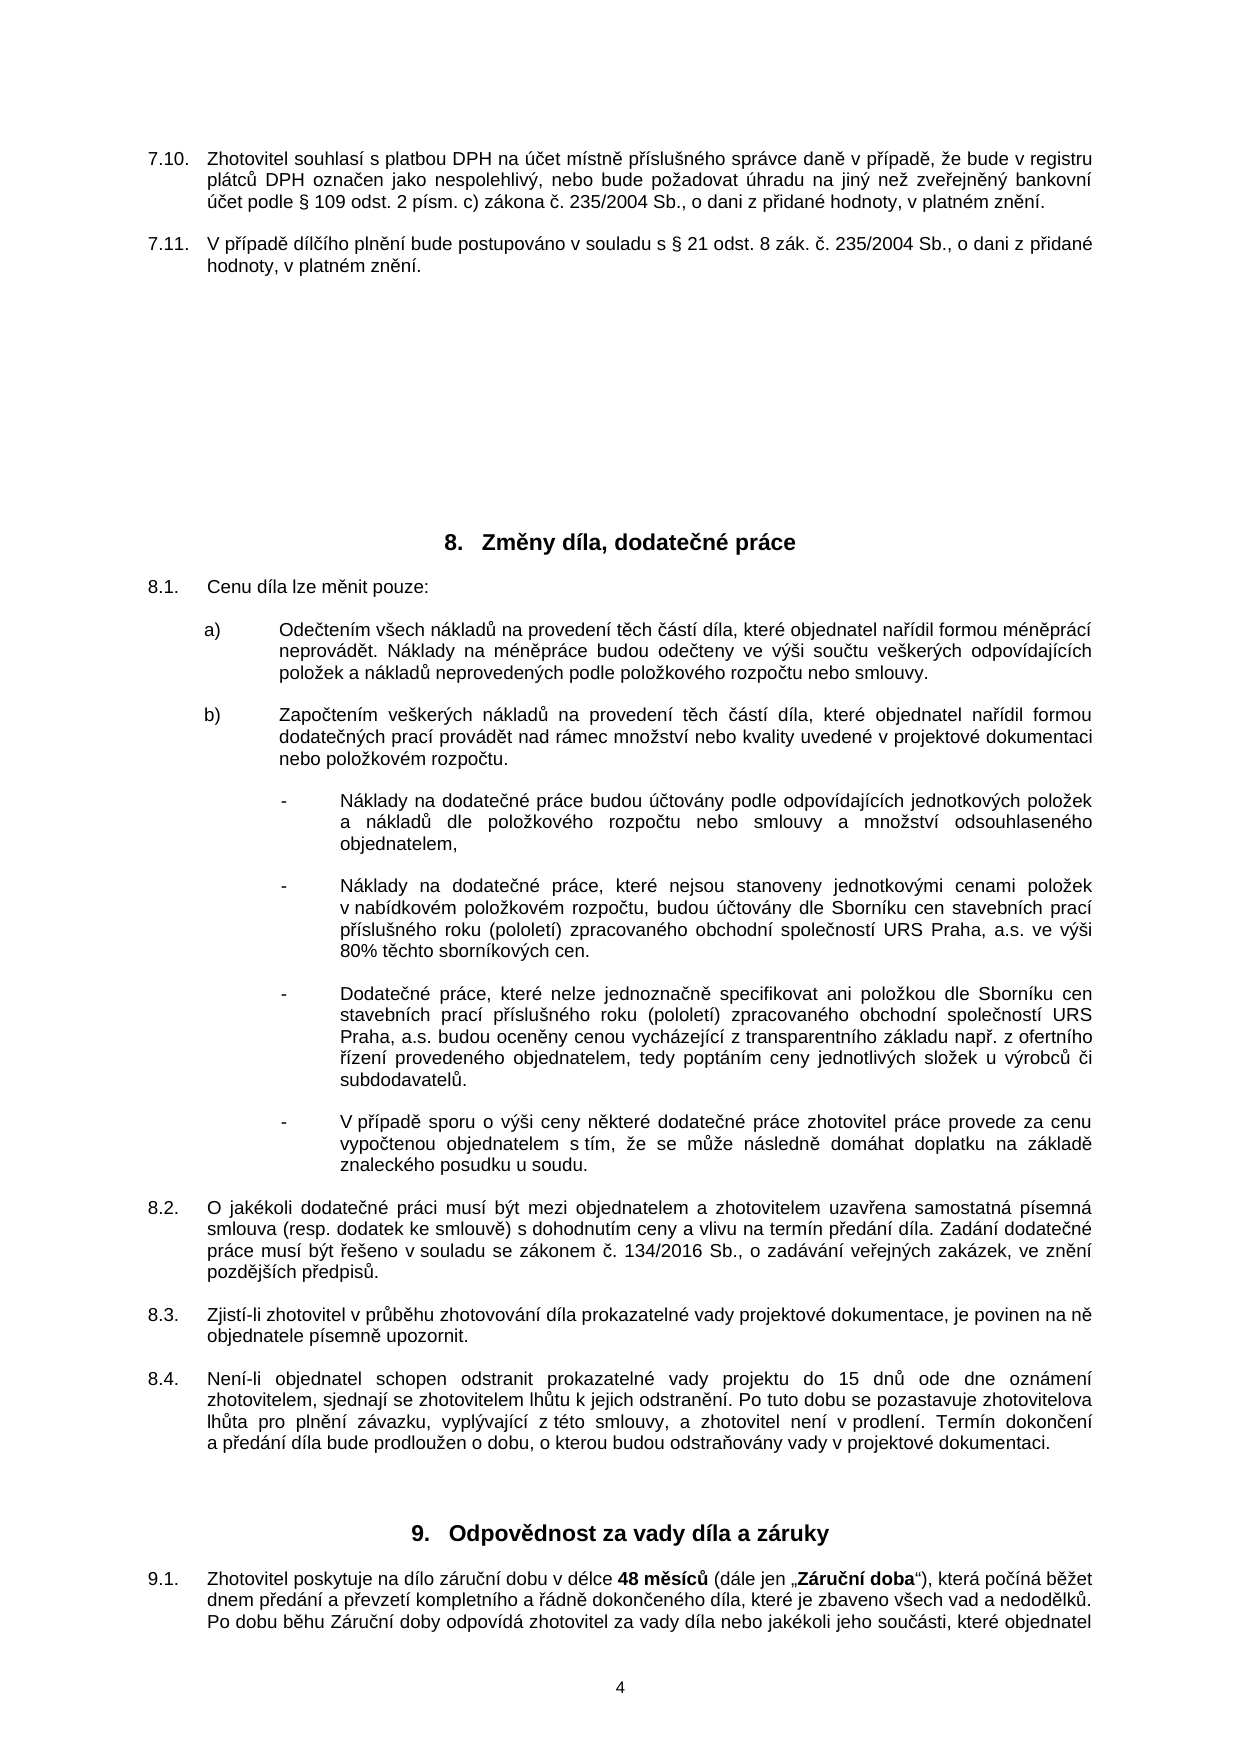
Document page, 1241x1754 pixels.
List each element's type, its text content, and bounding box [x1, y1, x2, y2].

list O jakékoli dodatečné práci musí být mezi objednatelem a zhotovitelem uzavřena samostatná písemná smlouva (resp. dodatek ke smlouvě) s dohodnutím ceny a vlivu na termín předání díla. Zadání dodatečné práce musí být řešeno v souladu se zákonem č. 134/2016 Sb., o zadávání veřejných zakázek, ve znění pozdějších předpisů. [148, 1196, 1092, 1283]
list Náklady na dodatečné práce, které nejsou stanoveny jednotkovými cenami položek v nabídkovém položkovém rozpočtu, budou účtovány dle Sborníku cen stavebních prací příslušného roku (pololetí) zpracovaného obchodní společností URS Praha, a.s. ve výši 80% těchto sborníkových cen. [281, 875, 1092, 961]
list Zhotovitel souhlasí s platbou DPH na účet místně příslušného správce daně v případě, že bude v registru plátců DPH označen jako nespolehlivý, nebo bude požadovat úhradu na jiný než zveřejněný bankovní účet podle § 109 odst. 2 písm. c) zákona č. 235/2004 Sb., o dani z přidané hodnoty, v platném znění. [148, 148, 1092, 212]
list Odpovědnost za vady díla a záruky [148, 1520, 1092, 1547]
list Není-li objednatel schopen odstranit prokazatelné vady projektu do 15 dnů ode dne oznámení zhotovitelem, sjednají se zhotovitelem lhůtu k jejich odstranění. Po tuto dobu se pozastavuje zhotovitelova lhůta pro plnění závazku, vyplývající z této smlouvy, a zhotovitel není v prodlení. Termín dokončení a předání díla bude prodloužen o dobu, o kterou budou odstraňovány vady v projektové dokumentaci. [148, 1367, 1092, 1454]
list Zjistí-li zhotovitel v průběhu zhotovování díla prokazatelné vady projektové dokumentace, je povinen na ně objednatele písemně upozornit. [148, 1303, 1092, 1347]
list Dodatečné práce, které nelze jednoznačně specifikovat ani položkou dle Sborníku cen stavebních prací příslušného roku (pololetí) zpracovaného obchodní společností URS Praha, a.s. budou oceněny cenou vycházející z transparentního základu např. z ofertního řízení provedeného objednatelem, tedy poptáním ceny jednotlivých složek u výrobců či subdodavatelů. [281, 982, 1092, 1090]
list Odečtením všech nákladů na provedení těch částí díla, které objednatel nařídil formou méněprácí neprovádět. Náklady na méněpráce budou odečteny ve výši součtu veškerých odpovídajících položek a nákladů neprovedených podle položkového rozpočtu nebo smlouvy. [204, 619, 1092, 683]
list Náklady na dodatečné práce budou účtovány podle odpovídajících jednotkových položek a nákladů dle položkového rozpočtu nebo smlouvy a množství odsouhlaseného objednatelem, [281, 790, 1092, 854]
list Změny díla, dodatečné práce [148, 529, 1092, 555]
list V případě sporu o výši ceny některé dodatečné práce zhotovitel práce provede za cenu vypočtenou objednatelem s tím, že se může následně domáhat doplatku na základě znaleckého posudku u soudu. [281, 1111, 1092, 1176]
list Započtením veškerých nákladů na provedení těch částí díla, které objednatel nařídil formou dodatečných prací provádět nad rámec množství nebo kvality uvedené v projektové dokumentaci nebo položkovém rozpočtu. [204, 704, 1092, 769]
list V případě dílčího plnění bude postupováno v souladu s § 21 odst. 8 zák. č. 235/2004 Sb., o dani z přidané hodnoty, v platném znění. [148, 233, 1092, 276]
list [148, 1568, 1092, 1632]
list Cenu díla lze měnit pouze: [148, 576, 1092, 598]
